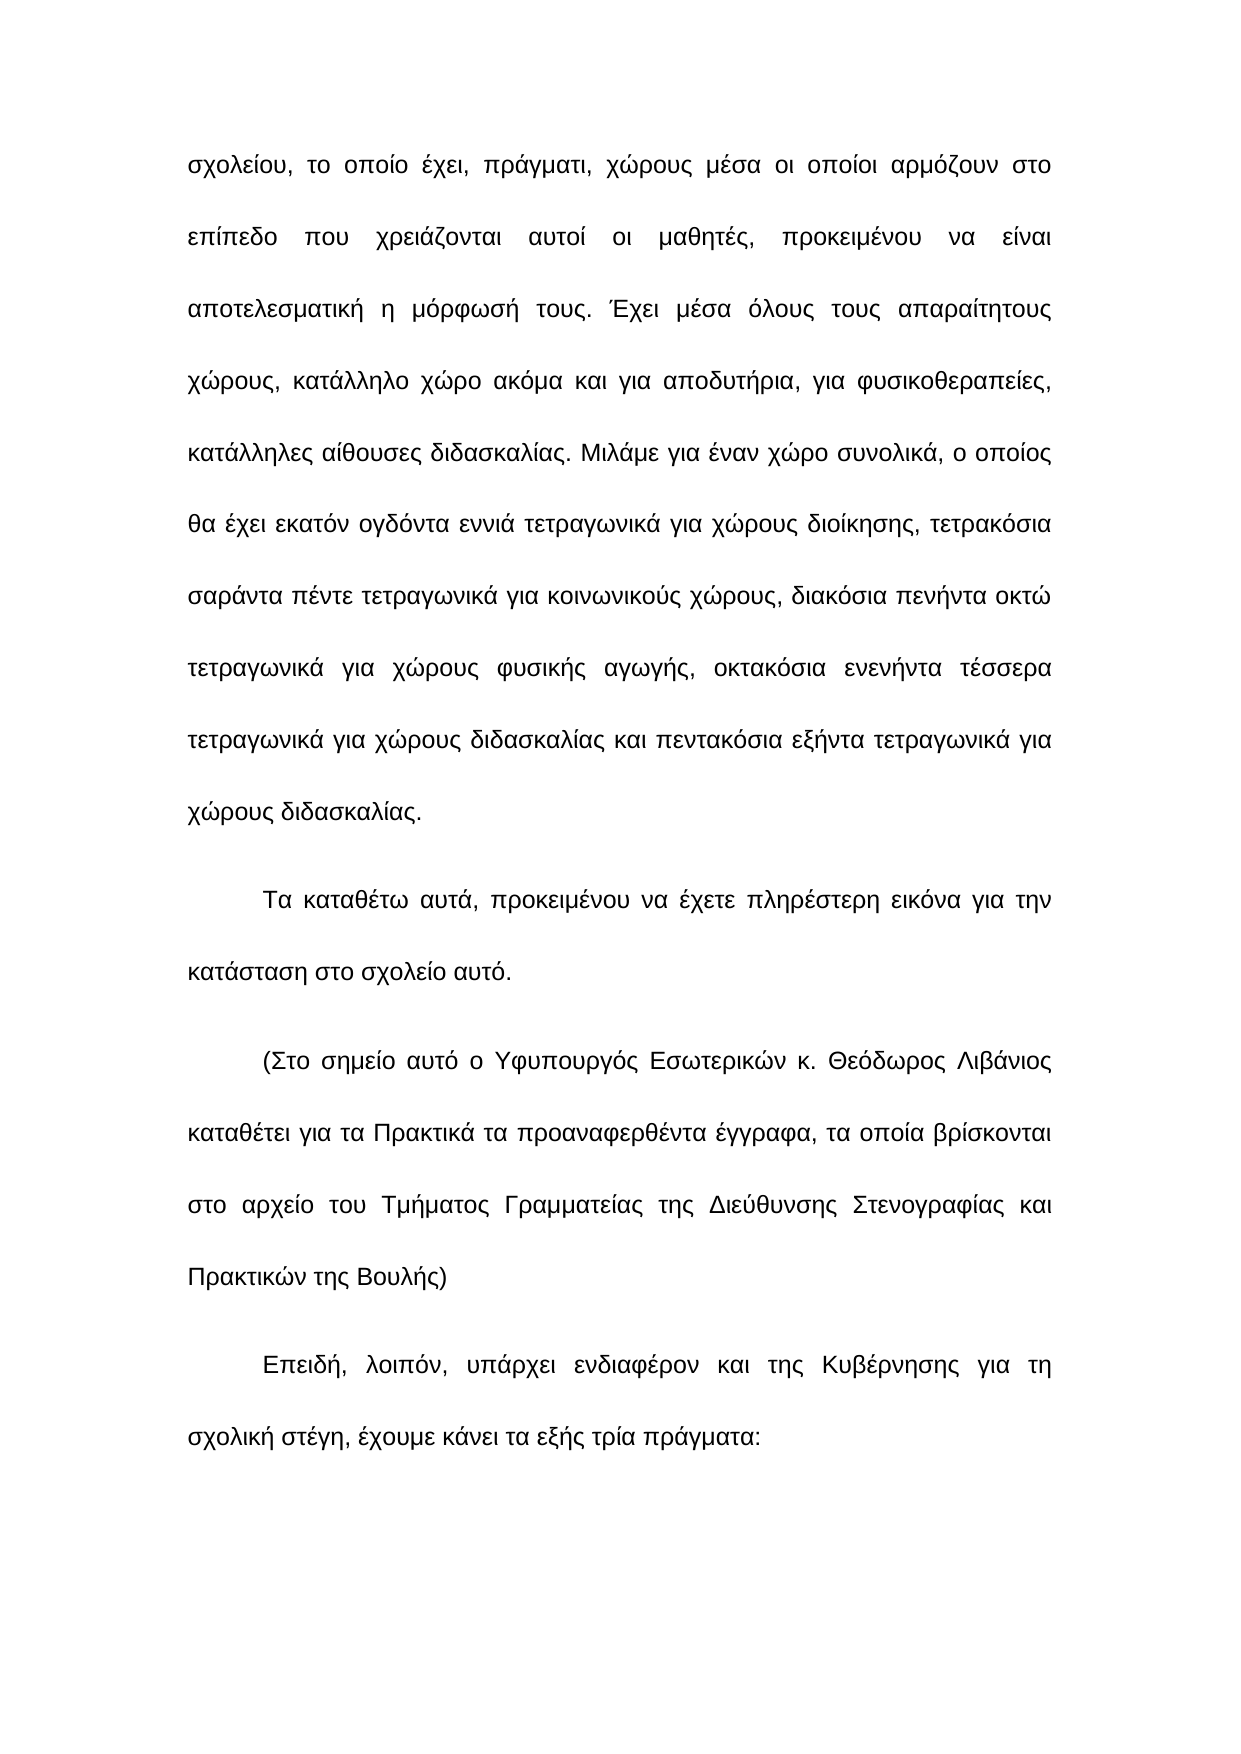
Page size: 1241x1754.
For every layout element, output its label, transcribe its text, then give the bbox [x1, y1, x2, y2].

text Τα καταθέτω αυτά, προκειμένου να έχετε πληρέστερη εικόνα για την κατάσταση στο σχολείο αυτό. [187, 885, 1053, 986]
text (Στο σημείο αυτό ο Υφυπουργός Εσωτερικών κ. Θεόδωρος Λιβάνιος καταθέτει για τα Πρακτικά τα προαναφερθέντα έγγραφα, τα οποία βρίσκονται στο αρχείο του Τμήματος Γραμματείας της Διεύθυνσης Στενογραφίας και Πρακτικών της Βουλής) [187, 1046, 1053, 1290]
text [187, 150, 1053, 826]
text Επειδή, λοιπόν, υπάρχει ενδιαφέρον και της Κυβέρνησης για τη σχολική στέγη, έχουμε κάνει τα εξής τρία πράγματα: [187, 1350, 1053, 1451]
